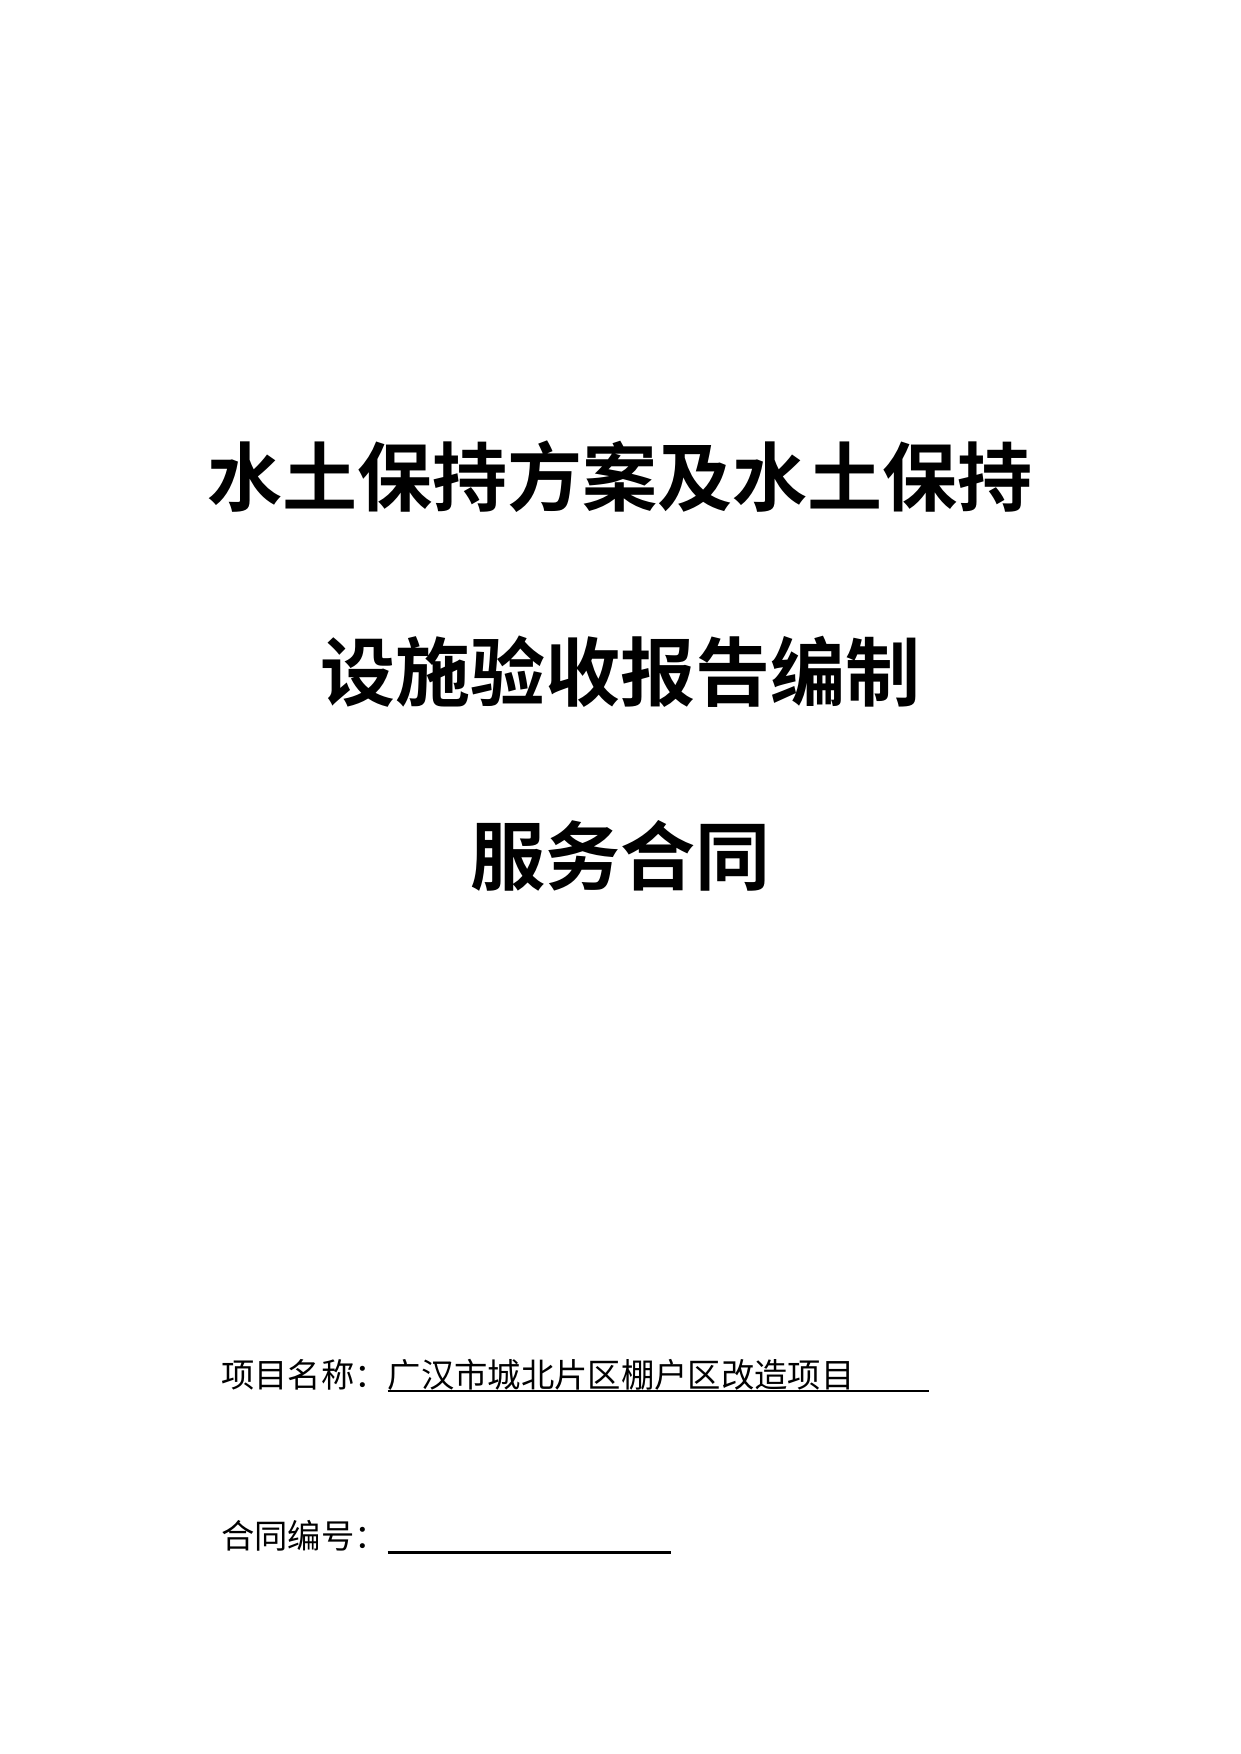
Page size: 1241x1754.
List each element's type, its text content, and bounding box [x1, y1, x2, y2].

text 项目名称：广汉市城北片区棚户区改造项目 [187, 1340, 1053, 1405]
text 合同编号： [187, 1502, 1053, 1567]
text 服务合同 [187, 787, 1053, 917]
text 水土保持方案及水土保持设施验收报告编制 [187, 408, 1053, 733]
